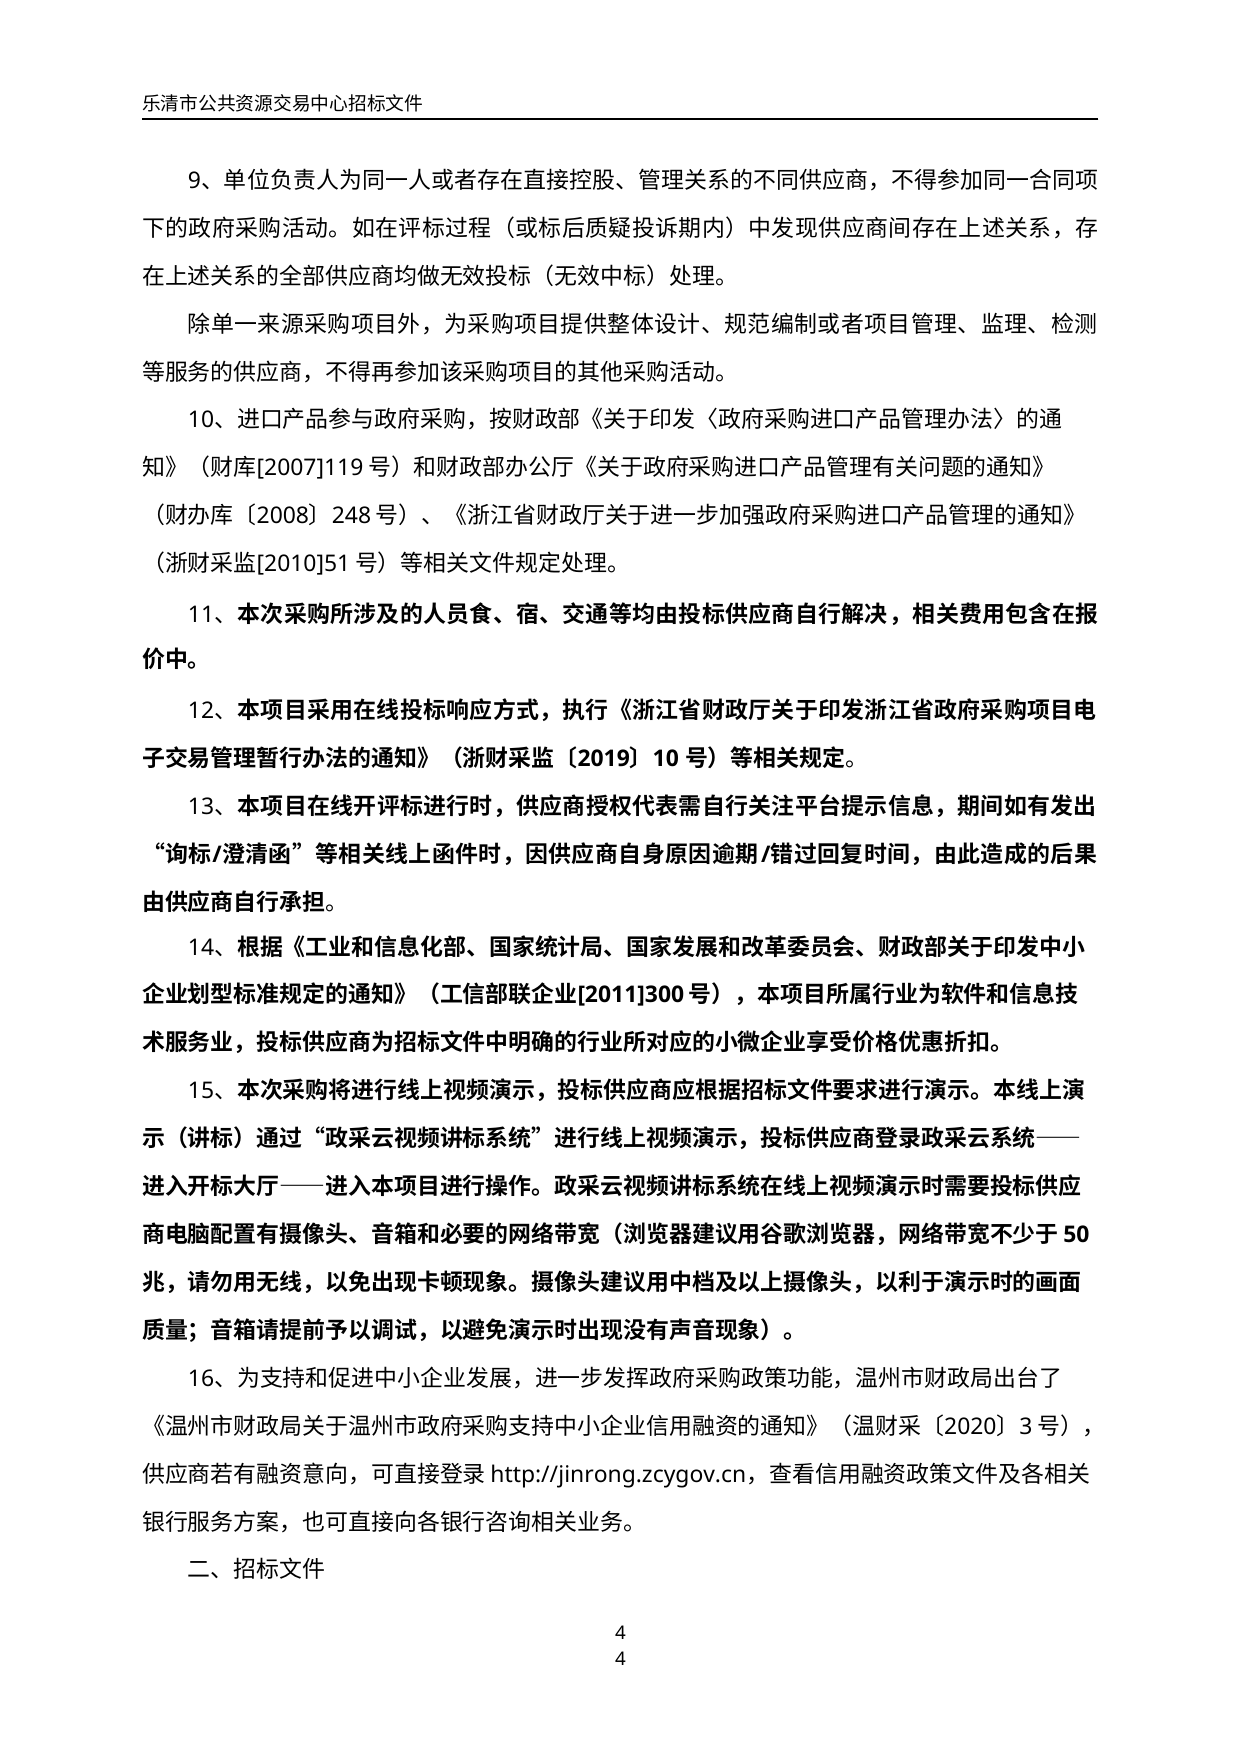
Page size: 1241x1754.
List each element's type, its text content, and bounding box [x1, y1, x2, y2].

text 16、为支持和促进中小企业发展，进一步发挥政府采购政策功能，温州市财政局出台了《温州市财政局关于温州市政府采购支持中小企业信用融资的通知》（温财采〔2020〕3号），供应商若有融资意向，可直接登录http://jinrong.zcygov.cn，查看信用融资政策文件及各相关银行服务方案，也可直接向各银行咨询相关业务。 [142, 1348, 1098, 1539]
text 除单一来源采购项目外，为采购项目提供整体设计、规范编制或者项目管理、监理、检测等服务的供应商，不得再参加该采购项目的其他采购活动。 [142, 294, 1098, 389]
text 二、招标文件 [142, 1539, 1098, 1587]
text 13、本项目在线开评标进行时，供应商授权代表需自行关注平台提示信息，期间如有发出“询标/澄清函”等相关线上函件时，因供应商自身原因逾期/错过回复时间，由此造成的后果由供应商自行承担。 [142, 773, 1098, 917]
text 10、进口产品参与政府采购，按财政部《关于印发〈政府采购进口产品管理办法〉的通知》（财库[2007]119号）和财政部办公厅《关于政府采购进口产品管理有关问题的通知》（财办库〔2008〕248号）、《浙江省财政厅关于进一步加强政府采购进口产品管理的通知》（浙财采监[2010]51号）等相关文件规定处理。 [142, 389, 1098, 581]
text 14、根据《工业和信息化部、国家统计局、国家发展和改革委员会、财政部关于印发中小企业划型标准规定的通知》（工信部联企业[2011]300号），本项目所属行业为软件和信息技术服务业，投标供应商为招标文件中明确的行业所对应的小微企业享受价格优惠折扣。 [142, 917, 1098, 1060]
text 15、本次采购将进行线上视频演示，投标供应商应根据招标文件要求进行演示。本线上演示（讲标）通过“政采云视频讲标系统”进行线上视频演示，投标供应商登录政采云系统——进入开标大厅——进入本项目进行操作。政采云视频讲标系统在线上视频演示时需要投标供应商电脑配置有摄像头、音箱和必要的网络带宽（浏览器建议用谷歌浏览器，网络带宽不少于50兆，请勿用无线，以免出现卡顿现象。摄像头建议用中档及以上摄像头，以利于演示时的画面质量；音箱请提前予以调试，以避免演示时出现没有声音现象）。 [142, 1060, 1098, 1348]
text 12、本项目采用在线投标响应方式，执行《浙江省财政厅关于印发浙江省政府采购项目电子交易管理暂行办法的通知》（浙财采监〔2019〕10 号）等相关规定。 [142, 677, 1098, 773]
text 9、单位负责人为同一人或者存在直接控股、管理关系的不同供应商，不得参加同一合同项下的政府采购活动。如在评标过程（或标后质疑投诉期内）中发现供应商间存在上述关系，存在上述关系的全部供应商均做无效投标（无效中标）处理。 [142, 150, 1098, 294]
text 11、本次采购所涉及的人员食、宿、交通等均由投标供应商自行解决，相关费用包含在报价中。 [142, 581, 1098, 677]
